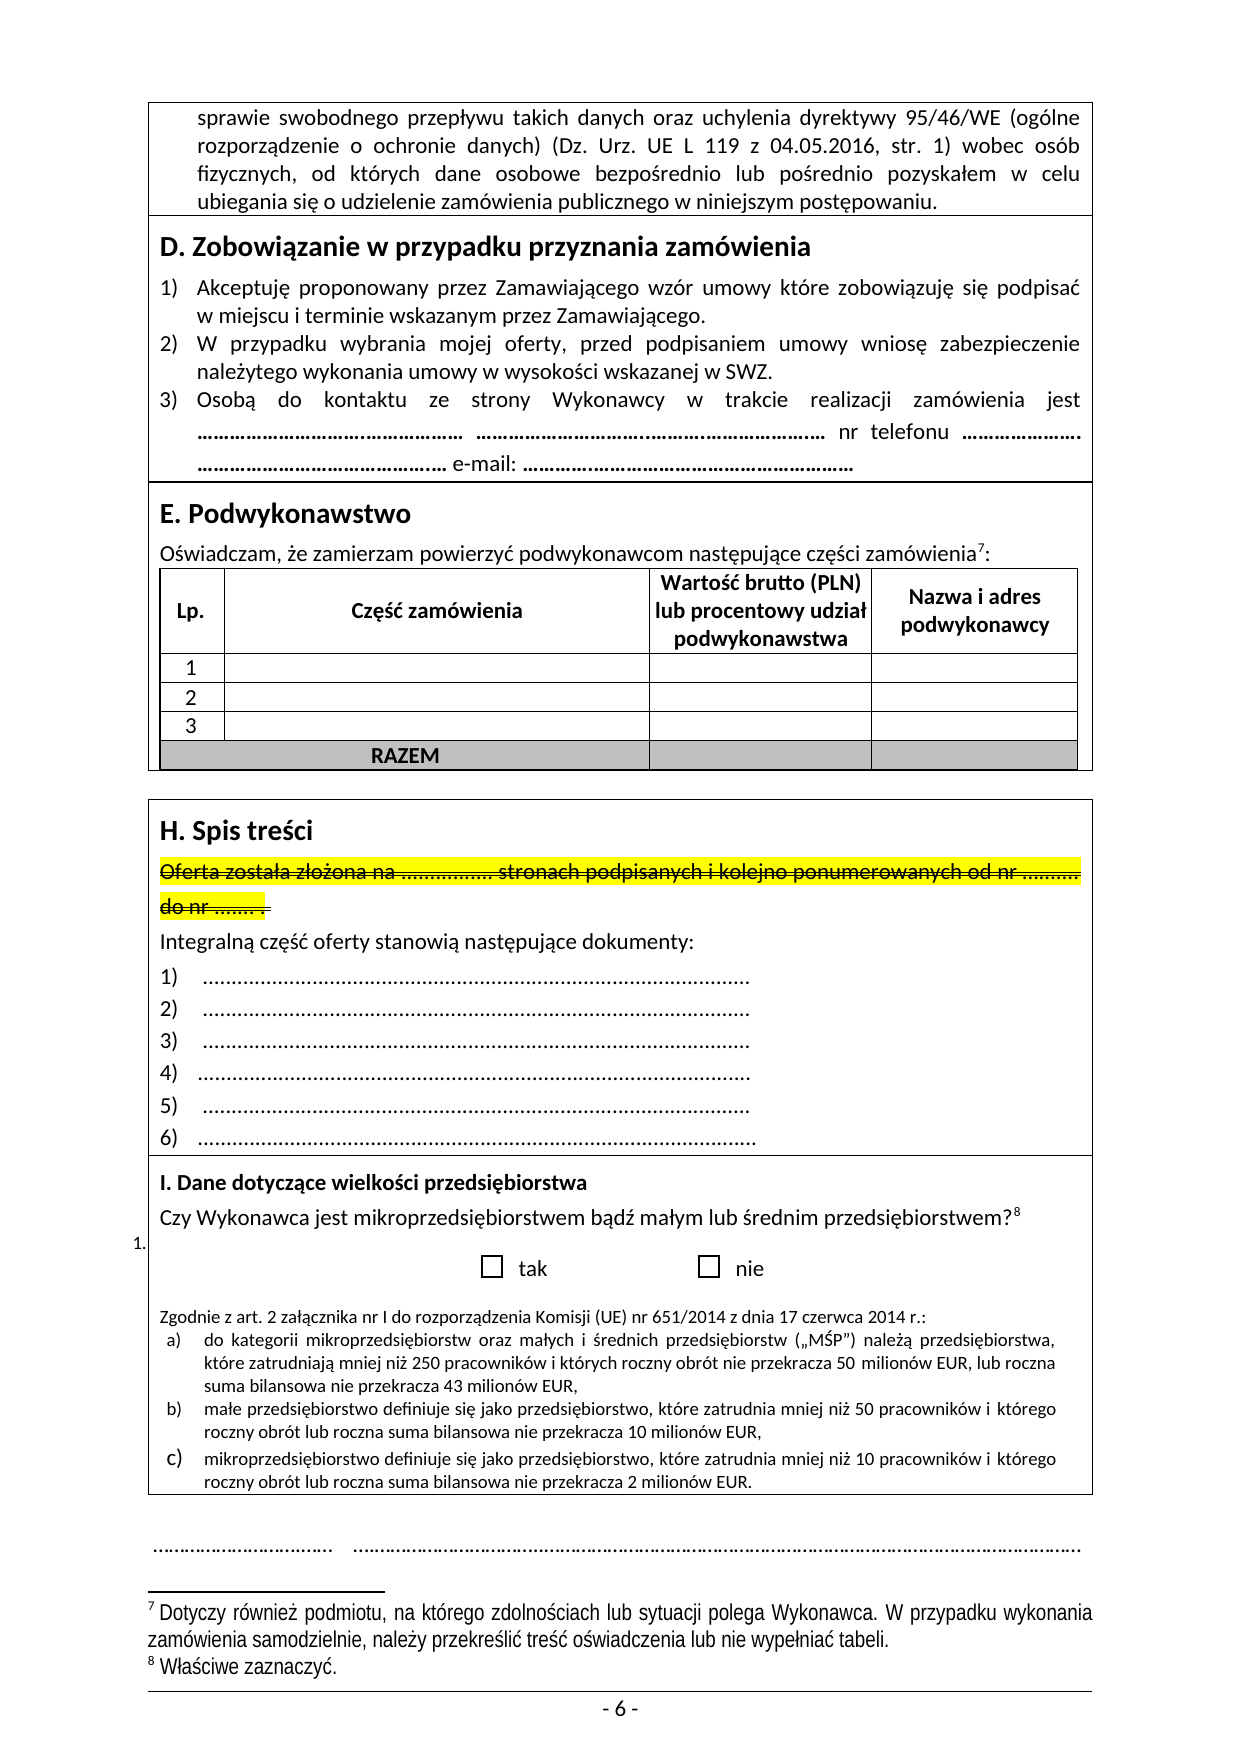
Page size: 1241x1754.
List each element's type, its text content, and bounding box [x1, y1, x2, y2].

table_cell E. Podwykonawstwo Oświadczam, że zamierzam powierzyć podwykonawcom następujące części zamówienia: [149, 483, 1092, 770]
table_cell I. Dane dotyczące wielkości przedsiębiorstwa Czy Wykonawca jest mikroprzedsiębiorstwem bądź małym lub średnim przedsiębiorstwem? tak nie Zgodnie z art. 2 załącznika nr I do rozporządzenia Komisji (UE) nr 651/2014 z dnia 17 czerwca 2014 r.: do kategorii mikroprzedsiębiorstw oraz małych i średnich przedsiębiorstw („MŚP”) należą przedsiębiorstwa, które zatrudniają mniej niż 250 pracowników i których roczny obrót nie przekracza 50 milionów EUR, lub roczna suma bilansowa nie przekracza 43 milionów EUR, małe przedsiębiorstwo definiuje się jako przedsiębiorstwo, które zatrudnia mniej niż 50 pracowników i którego roczny obrót lub roczna suma bilansowa nie przekracza 10 milionów EUR, mikroprzedsiębiorstwo definiuje się jako przedsiębiorstwo, które zatrudnia mniej niż 10 pracowników i którego roczny obrót lub roczna suma bilansowa nie przekracza 2 milionów EUR. [149, 1156, 1092, 1494]
text ……………………….…… ….…………………………..………………………………………………………………………………………… [148, 1530, 1092, 1558]
table_cell D. Zobowiązanie w przypadku przyznania zamówienia Akceptuję proponowany przez Zamawiającego wzór umowy które zobowiązuję się podpisać w miejscu i terminie wskazanym przez Zamawiającego. W przypadku wybrania mojej oferty, przed podpisaniem umowy wniosę zabezpieczenie należytego wykonania umowy w wysokości wskazanej w SWZ. Osobą do kontaktu ze strony Wykonawcy w trakcie realizacji zamówienia jest ………………………….……………… …………………………..……….……………….… nr telefonu ………………….…………………………………….… e-mail: ………….………………………………………… [149, 216, 1092, 481]
table_header H. Spis treści Oferta została złożona na ................ stronach podpisanych i kolejno ponumerowanych od nr …....... do nr ....... . Integralną część oferty stanowią następujące dokumenty: ............................................................................................... ............................................................................................... ............................................................................................... ................................................................................................ ............................................................................................... ................................................................................................. [149, 800, 1092, 1155]
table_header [149, 103, 1092, 215]
